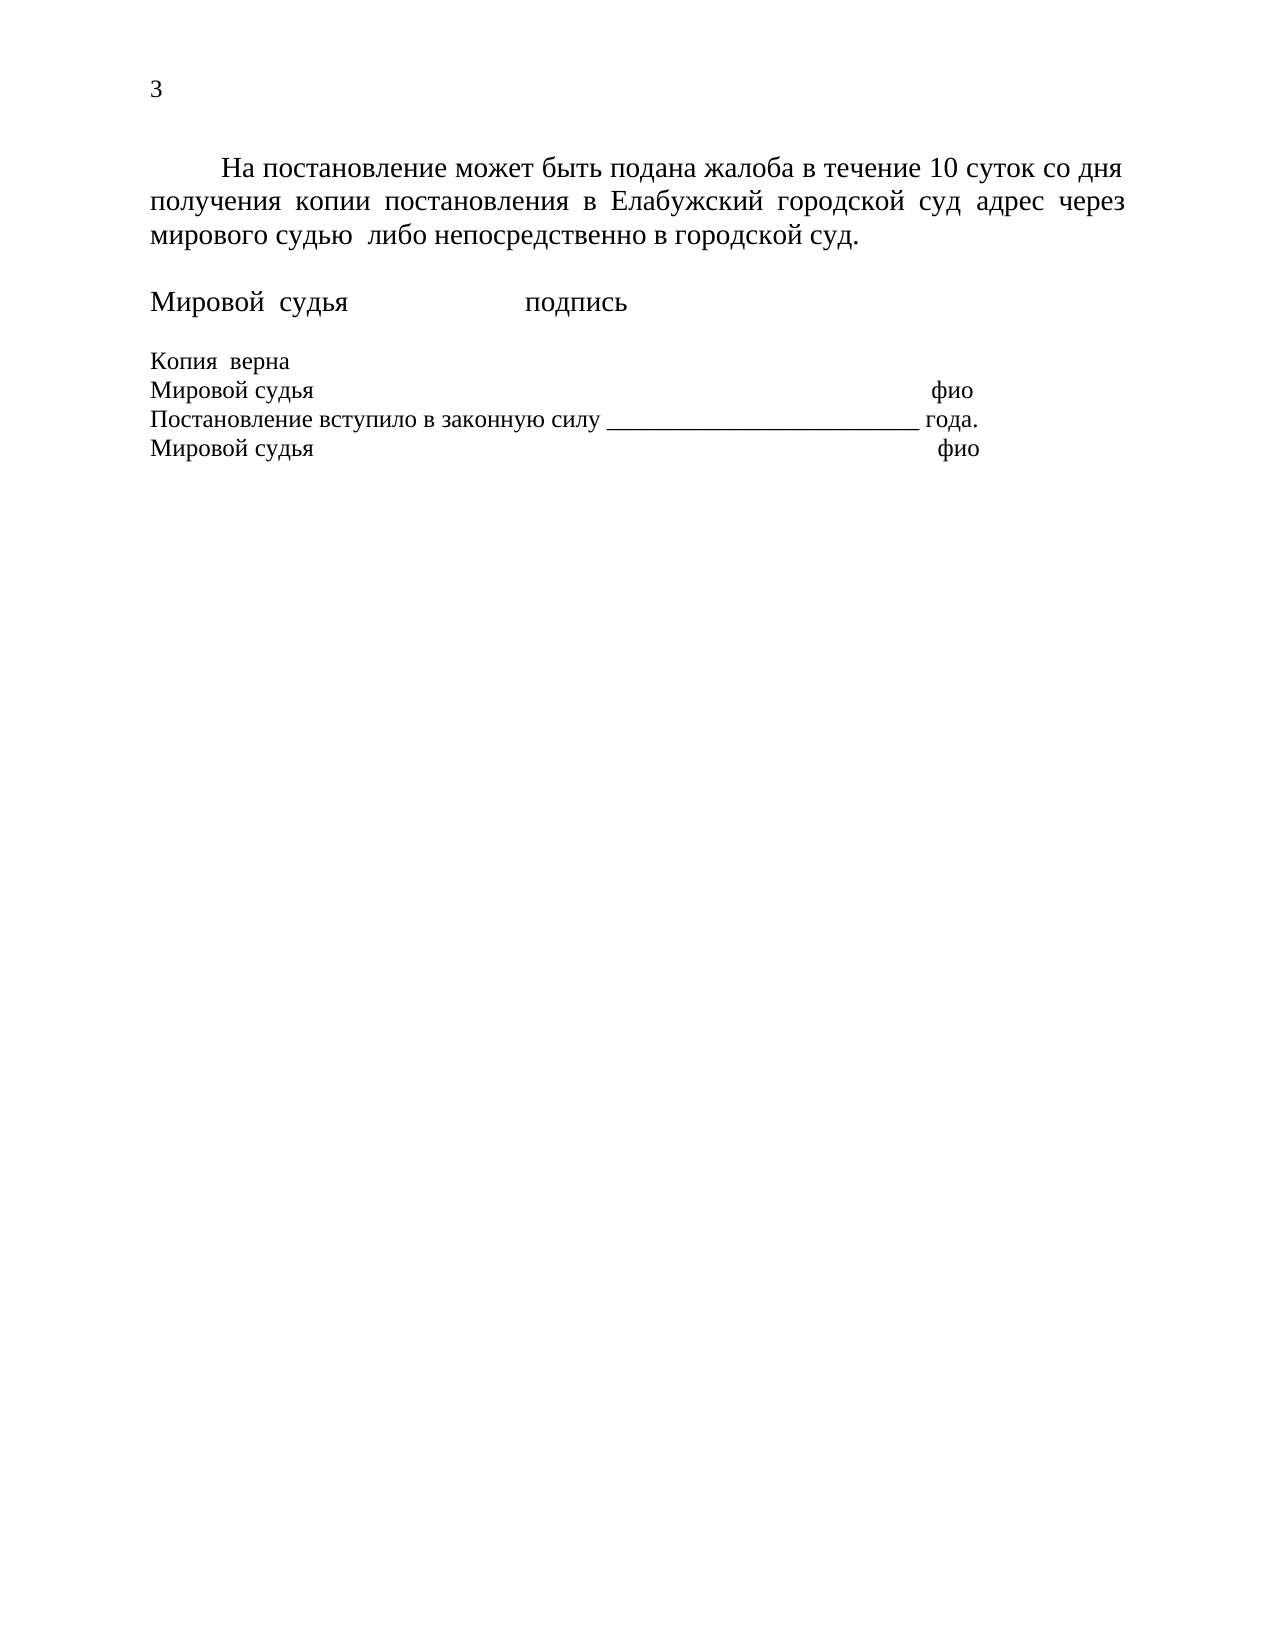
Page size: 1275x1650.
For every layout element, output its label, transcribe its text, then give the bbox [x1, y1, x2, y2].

text Мировой судья фио [150, 433, 1125, 461]
text Мировой судья подпись [150, 284, 1125, 318]
text Копия верна [150, 346, 1125, 375]
text Мировой судья фио [150, 375, 1125, 404]
text На постановление может быть подана жалоба в течение 10 суток со дня получения копии постановления в Елабужский городской суд адрес через мирового судью либо непосредственно в городской суд. [150, 150, 1125, 251]
text Постановление вступило в законную силу _________________________ года. [150, 404, 1125, 433]
